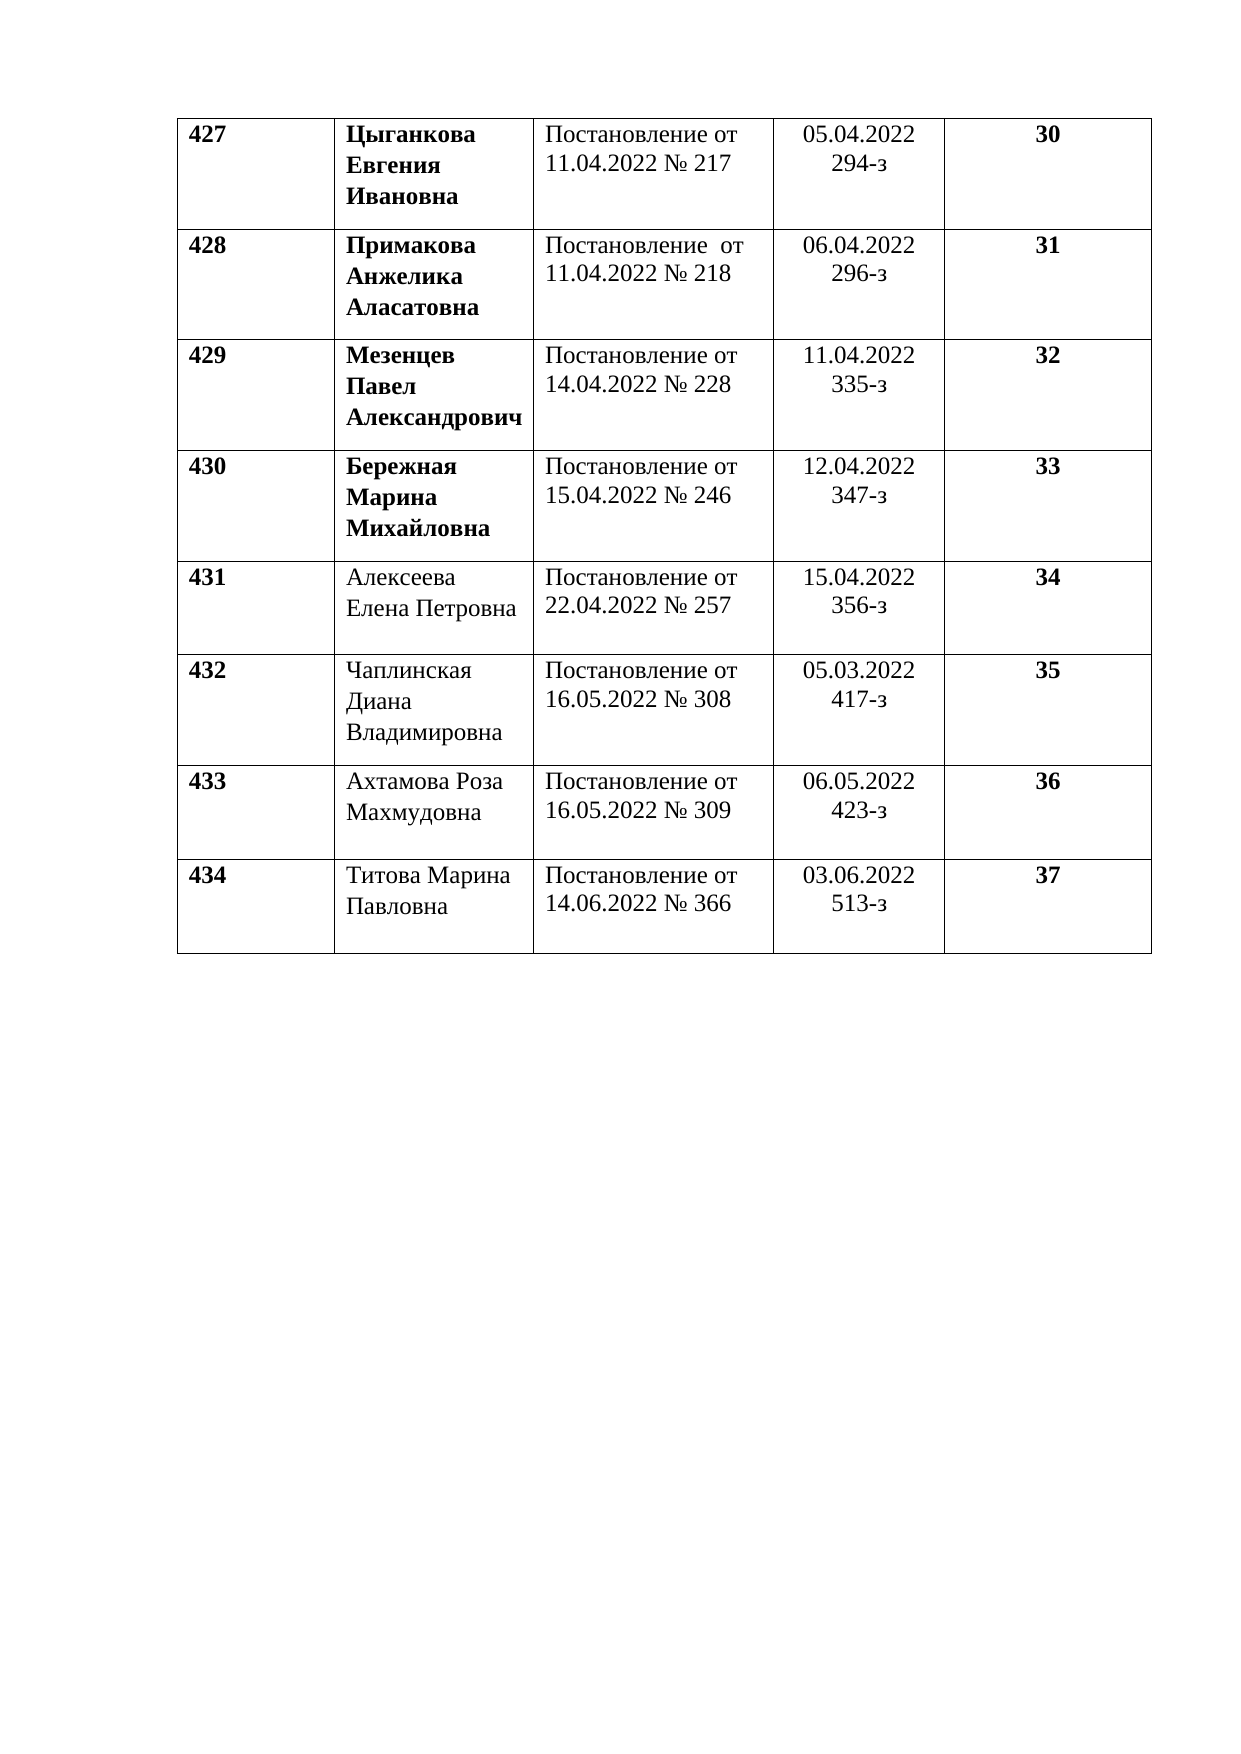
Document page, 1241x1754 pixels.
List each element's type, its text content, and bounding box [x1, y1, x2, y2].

table_cell Алексеева Елена Петровна [335, 562, 533, 654]
table_cell 11.04.2022 335-з [774, 340, 944, 450]
table_cell 430 [178, 451, 334, 561]
table_cell 05.04.2022 294-з [774, 119, 944, 229]
table_cell Чаплинская Диана Владимировна [335, 655, 533, 765]
table_cell 34 [945, 562, 1151, 654]
table_cell 427 [178, 119, 334, 229]
table_cell 15.04.2022 356-з [774, 562, 944, 654]
table_cell Постановление от 14.04.2022 № 228 [534, 340, 773, 450]
table_cell Титова Марина Павловна [335, 860, 533, 952]
table_cell Ахтамова Роза Махмудовна [335, 766, 533, 859]
table_cell 06.04.2022 296-з [774, 230, 944, 339]
table_cell 434 [178, 860, 334, 952]
table_cell 12.04.2022 347-з [774, 451, 944, 561]
table_cell 431 [178, 562, 334, 654]
table_cell 36 [945, 766, 1151, 859]
table_cell 37 [945, 860, 1151, 952]
table_cell Постановление от 11.04.2022 № 218 [534, 230, 773, 339]
table_cell Цыганкова Евгения Ивановна [335, 119, 533, 229]
table_cell 05.03.2022 417-з [774, 655, 944, 765]
table_cell 33 [945, 451, 1151, 561]
table_cell Постановление от 15.04.2022 № 246 [534, 451, 773, 561]
table_cell 32 [945, 340, 1151, 450]
table_cell Примакова Анжелика Аласатовна [335, 230, 533, 339]
table_cell Постановление от 16.05.2022 № 308 [534, 655, 773, 765]
table_cell Мезенцев Павел Александрович [335, 340, 533, 450]
table_cell 30 [945, 119, 1151, 229]
table_cell Постановление от 16.05.2022 № 309 [534, 766, 773, 859]
table_cell 428 [178, 230, 334, 339]
table_cell 432 [178, 655, 334, 765]
table_cell Бережная Марина Михайловна [335, 451, 533, 561]
table_cell 31 [945, 230, 1151, 339]
table_cell 03.06.2022 513-з [774, 860, 944, 952]
table_cell 429 [178, 340, 334, 450]
table_cell Постановление от 14.06.2022 № 366 [534, 860, 773, 952]
table_cell 06.05.2022 423-з [774, 766, 944, 859]
table_cell Постановление от 11.04.2022 № 217 [534, 119, 773, 229]
table_cell Постановление от 22.04.2022 № 257 [534, 562, 773, 654]
table_cell 433 [178, 766, 334, 859]
table_cell 35 [945, 655, 1151, 765]
